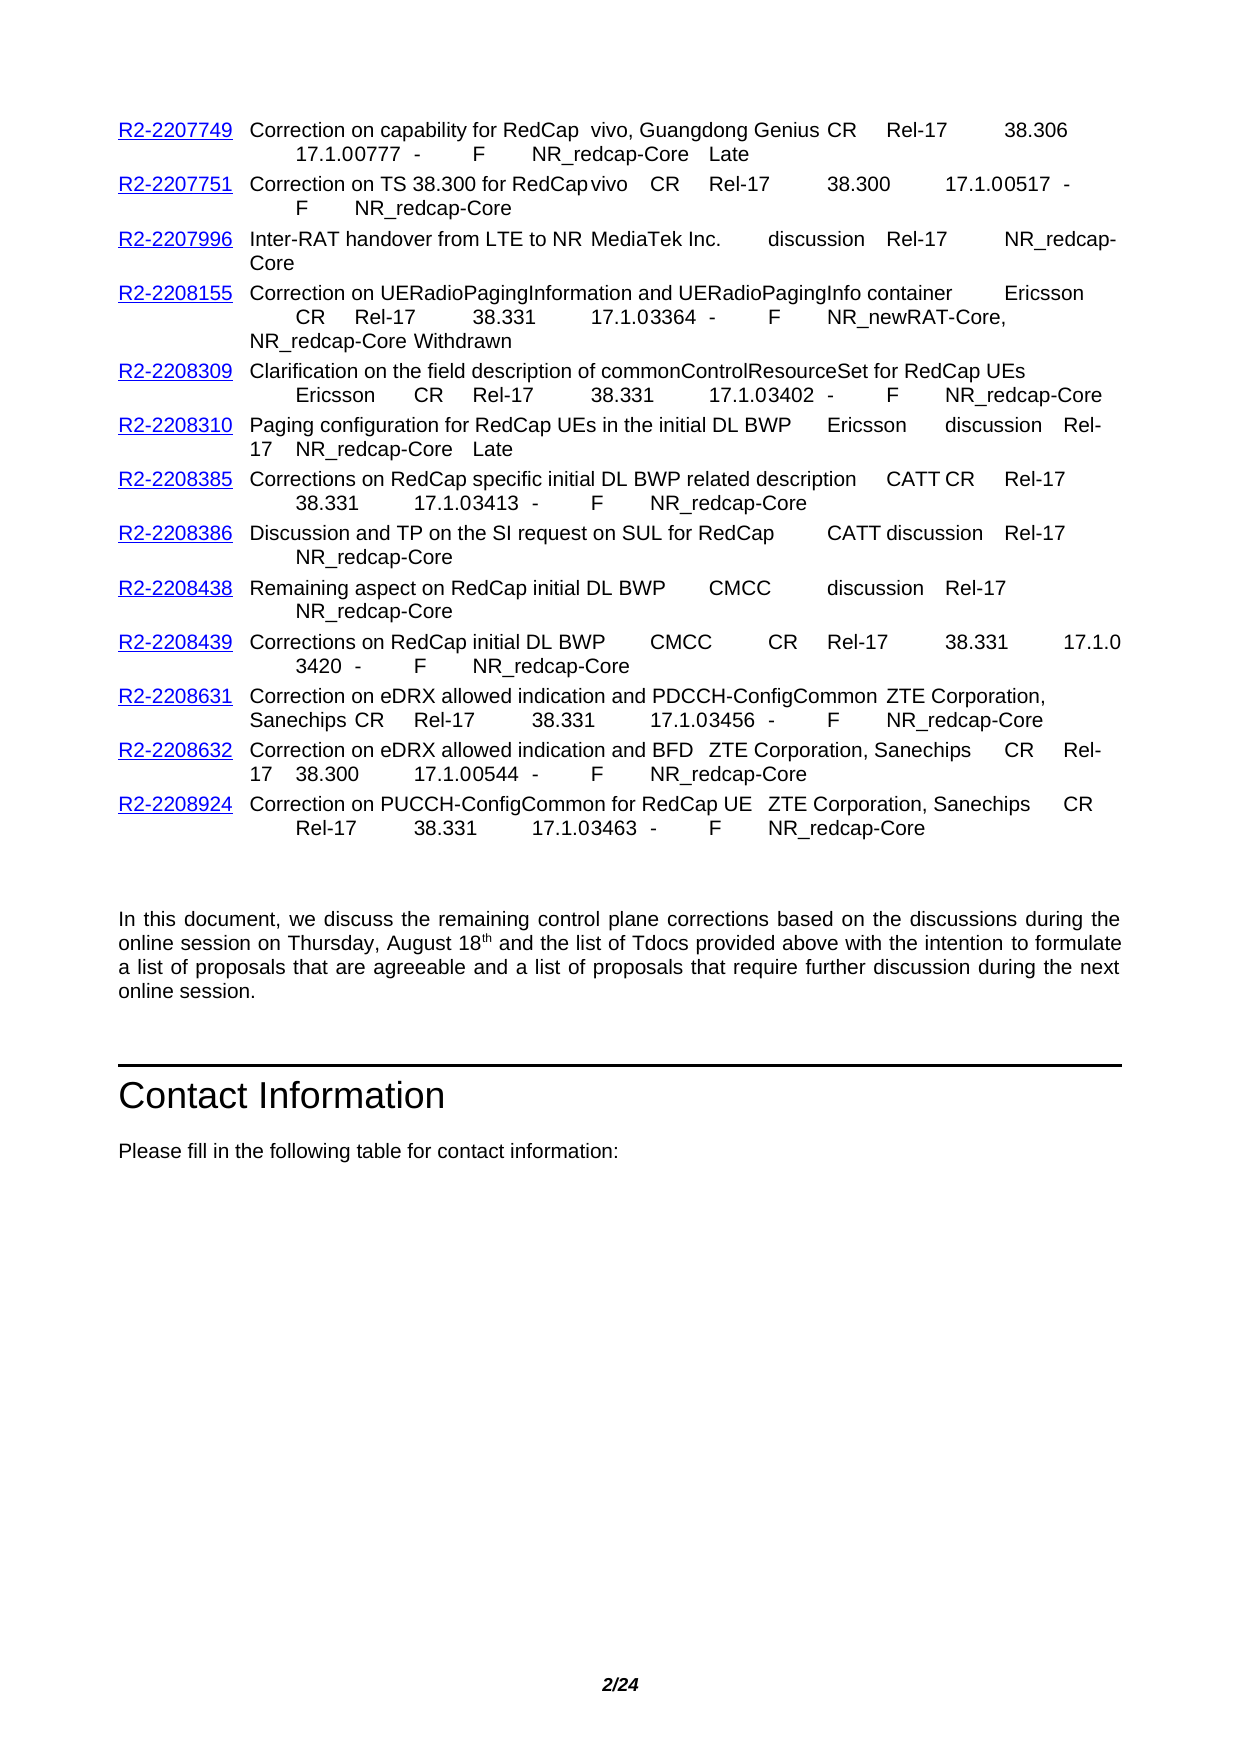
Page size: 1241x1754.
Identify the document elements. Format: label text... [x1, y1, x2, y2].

text R2-2208385 Corrections on RedCap specific initial DL BWP related description CATT CR Rel-17 38.331 17.1.0 3413 - F NR_redcap-Core [118, 467, 1122, 515]
text R2-2208631 Correction on eDRX allowed indication and PDCCH-ConfigCommon ZTE Corporation, Sanechips CR Rel-17 38.331 17.1.0 3456 - F NR_redcap-Core [118, 684, 1122, 732]
text R2-2207751 Correction on TS 38.300 for RedCap vivo CR Rel-17 38.300 17.1.0 0517 - F NR_redcap-Core [118, 172, 1122, 220]
text R2-2208438 Remaining aspect on RedCap initial DL BWP CMCC discussion Rel-17 NR_redcap-Core [118, 575, 1122, 623]
text R2-2208310 Paging configuration for RedCap UEs in the initial DL BWP Ericsson discussion Rel-17 NR_redcap-Core Late [118, 413, 1122, 461]
text R2-2207996 Inter-RAT handover from LTE to NR MediaTek Inc. discussion Rel-17 NR_redcap-Core [118, 226, 1122, 274]
text R2-2207749 Correction on capability for RedCap vivo, Guangdong Genius CR Rel-17 38.306 17.1.0 0777 - F NR_redcap-Core Late [118, 118, 1122, 166]
text In this document, we discuss the remaining control plane corrections based on the discussions during the online session on Thursday, August 18th and the list of Tdocs provided above with the intention to formulate a list of proposals that are agreeable and a list of proposals that require further discussion during the next online session. [118, 907, 1122, 1002]
text R2-2208155 Correction on UERadioPagingInformation and UERadioPagingInfo container Ericsson CR Rel-17 38.331 17.1.0 3364 - F NR_newRAT-Core, NR_redcap-Core Withdrawn [118, 281, 1122, 352]
text R2-2208924 Correction on PUCCH-ConfigCommon for RedCap UE ZTE Corporation, Sanechips CR Rel-17 38.331 17.1.0 3463 - F NR_redcap-Core [118, 792, 1122, 840]
text R2-2208309 Clarification on the field description of commonControlResourceSet for RedCap UEs Ericsson CR Rel-17 38.331 17.1.0 3402 - F NR_redcap-Core [118, 359, 1122, 407]
text R2-2208386 Discussion and TP on the SI request on SUL for RedCap CATT discussion Rel-17 NR_redcap-Core [118, 521, 1122, 569]
subtitle Contact Information [118, 1067, 1122, 1117]
text Please fill in the following table for contact information: [118, 1139, 1122, 1187]
text R2-2208632 Correction on eDRX allowed indication and BFD ZTE Corporation, Sanechips CR Rel-17 38.300 17.1.0 0544 - F NR_redcap-Core [118, 738, 1122, 786]
text R2-2208439 Corrections on RedCap initial DL BWP CMCC CR Rel-17 38.331 17.1.0 3420 - F NR_redcap-Core [118, 629, 1122, 677]
